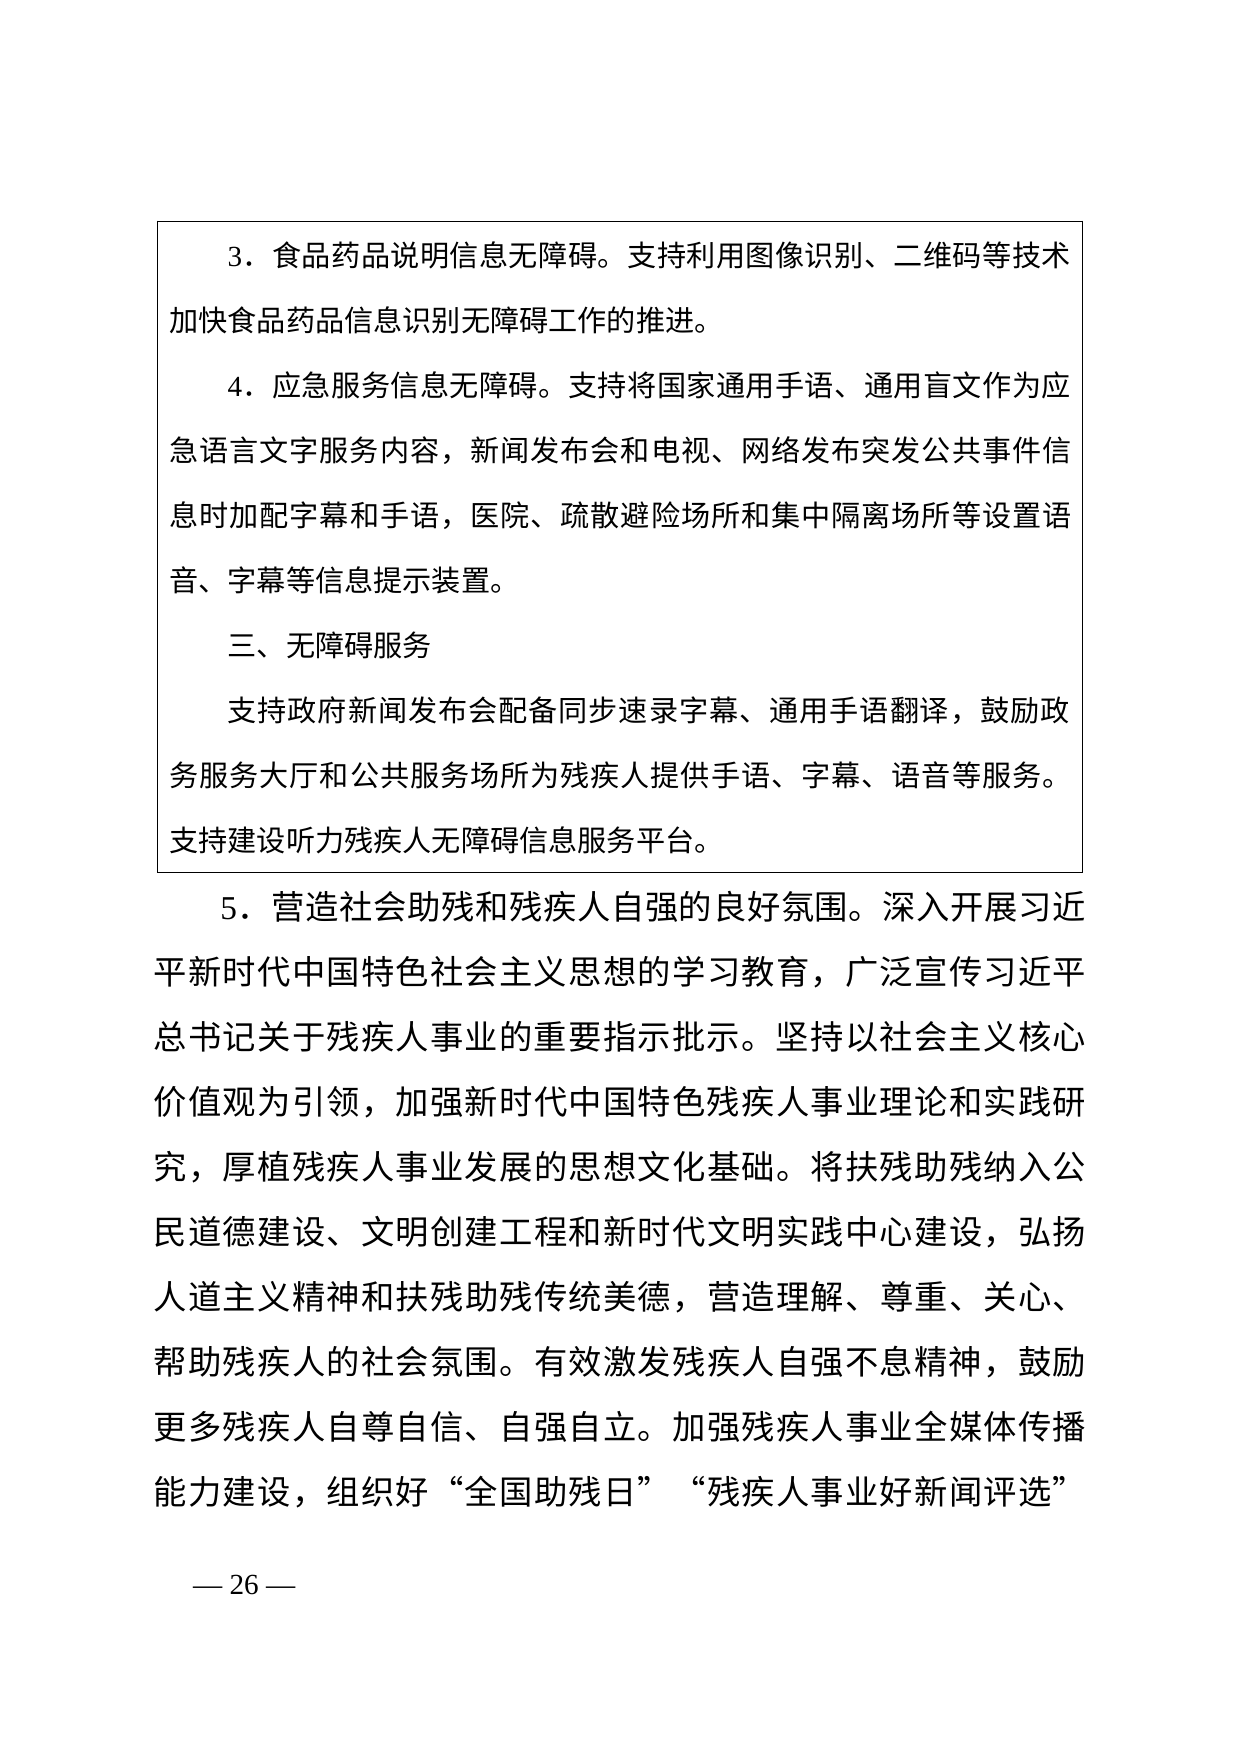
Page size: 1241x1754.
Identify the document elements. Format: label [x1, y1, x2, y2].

text [153, 873, 1087, 1523]
table_cell [158, 222, 1082, 872]
